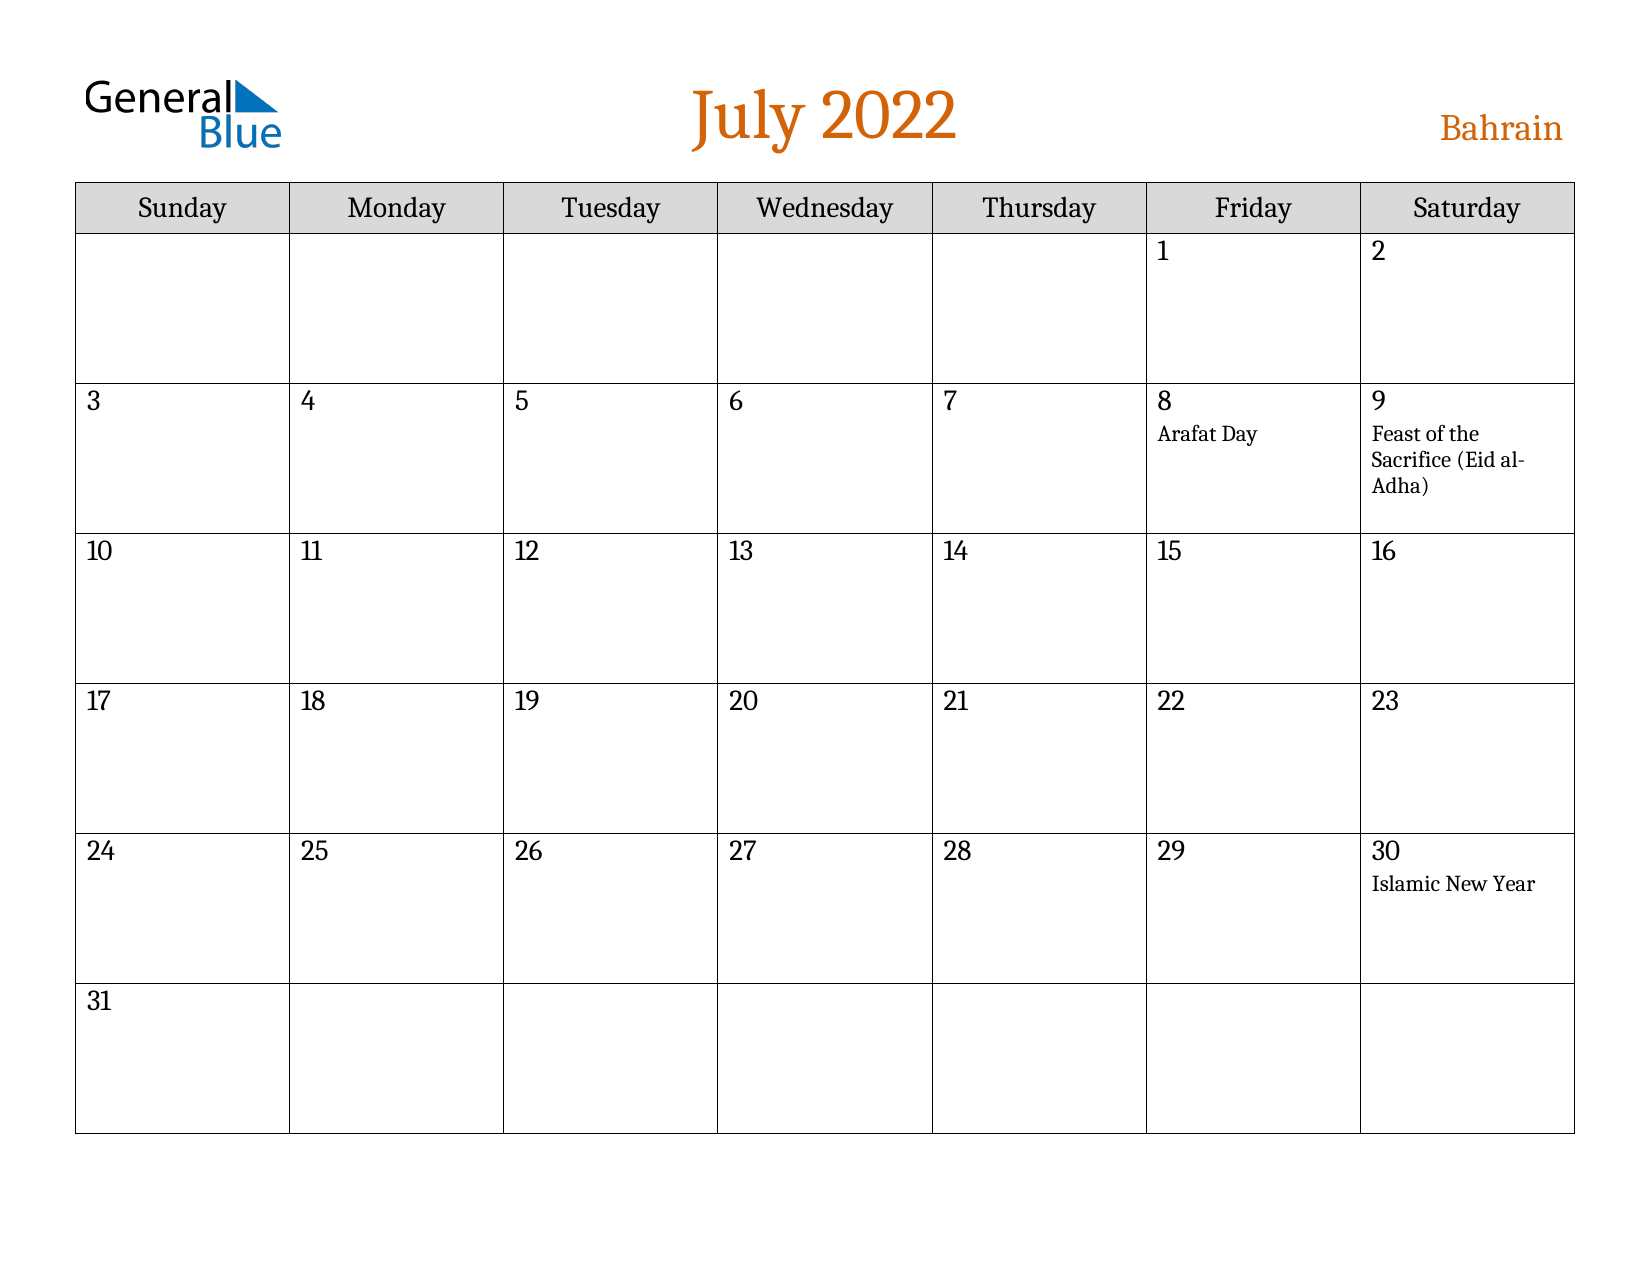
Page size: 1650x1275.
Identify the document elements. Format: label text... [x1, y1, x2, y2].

table_cell 26 [504, 834, 717, 870]
table_cell [1361, 570, 1574, 683]
table_cell [718, 1020, 932, 1133]
table_cell [290, 984, 503, 1020]
table_cell [933, 270, 1146, 383]
table_cell [1147, 1020, 1360, 1133]
table_cell [718, 234, 932, 270]
table_cell 25 [290, 834, 503, 870]
table_cell [1361, 270, 1574, 383]
table_cell [933, 984, 1146, 1020]
table_cell Feast of the Sacrifice (Eid al-Adha) [1361, 420, 1574, 533]
table_cell 17 [76, 684, 289, 720]
table_cell Sunday [76, 183, 289, 233]
table_cell [290, 570, 503, 683]
table_cell 6 [718, 384, 932, 420]
table_cell [1361, 1020, 1574, 1133]
table_cell 16 [1361, 534, 1574, 570]
table_cell [76, 270, 289, 383]
table_cell 4 [290, 384, 503, 420]
table_cell [933, 720, 1146, 833]
table_cell [504, 570, 717, 683]
table_cell [933, 234, 1146, 270]
table_cell 28 [933, 834, 1146, 870]
table_cell 7 [933, 384, 1146, 420]
table_cell 5 [504, 384, 717, 420]
table_cell 22 [1147, 684, 1360, 720]
table_cell 2 [1361, 234, 1574, 270]
table_cell Wednesday [718, 183, 932, 233]
table_cell [290, 420, 503, 533]
table_cell [290, 870, 503, 983]
table_cell [290, 1020, 503, 1133]
table_cell [76, 570, 289, 683]
table_cell [933, 870, 1146, 983]
table_cell [76, 234, 289, 270]
table_cell 14 [933, 534, 1146, 570]
table_cell 29 [1147, 834, 1360, 870]
table_cell [504, 984, 717, 1020]
table_header [76, 75, 503, 182]
table_cell [504, 1020, 717, 1133]
table_cell 20 [718, 684, 932, 720]
table_cell Tuesday [504, 183, 717, 233]
picture [86, 80, 281, 148]
table_cell Friday [1147, 183, 1360, 233]
table_cell [718, 270, 932, 383]
table_cell [504, 870, 717, 983]
table_cell 30 [1361, 834, 1574, 870]
table_cell 18 [290, 684, 503, 720]
table_cell 12 [504, 534, 717, 570]
table_cell 27 [718, 834, 932, 870]
table_cell [504, 420, 717, 533]
table_cell Islamic New Year [1361, 870, 1574, 983]
table_cell [504, 720, 717, 833]
table_cell 23 [1361, 684, 1574, 720]
table_cell [1147, 570, 1360, 683]
table_cell [1147, 984, 1360, 1020]
table_cell [1361, 720, 1574, 833]
table_cell 10 [76, 534, 289, 570]
table_cell 11 [290, 534, 503, 570]
table_cell [718, 720, 932, 833]
table_cell 15 [1147, 534, 1360, 570]
table_cell 13 [718, 534, 932, 570]
table_cell [718, 420, 932, 533]
table_cell [76, 720, 289, 833]
table_header Bahrain [1146, 75, 1574, 182]
table_cell [290, 270, 503, 383]
table_cell [1147, 870, 1360, 983]
table_cell 1 [1147, 234, 1360, 270]
table_cell [933, 420, 1146, 533]
table_cell [933, 1020, 1146, 1133]
table_cell 21 [933, 684, 1146, 720]
table_cell [76, 420, 289, 533]
table_cell [1147, 720, 1360, 833]
table_cell 31 [76, 984, 289, 1020]
table_cell 24 [76, 834, 289, 870]
table_cell [933, 570, 1146, 683]
table_cell [718, 870, 932, 983]
table_cell [718, 984, 932, 1020]
table_cell [1147, 270, 1360, 383]
table_cell [1361, 984, 1574, 1020]
table_cell 9 [1361, 384, 1574, 420]
table_cell Monday [290, 183, 503, 233]
table_cell [504, 270, 717, 383]
table_header July 2022 [504, 75, 1146, 182]
table_cell [718, 570, 932, 683]
table_cell [290, 234, 503, 270]
table_cell [76, 1020, 289, 1133]
table_cell [504, 234, 717, 270]
table_cell 3 [76, 384, 289, 420]
table_cell Thursday [933, 183, 1146, 233]
table_cell [290, 720, 503, 833]
table_cell [76, 870, 289, 983]
table_cell Arafat Day [1147, 420, 1360, 533]
table_cell Saturday [1361, 183, 1574, 233]
table_cell 19 [504, 684, 717, 720]
table_cell 8 [1147, 384, 1360, 420]
